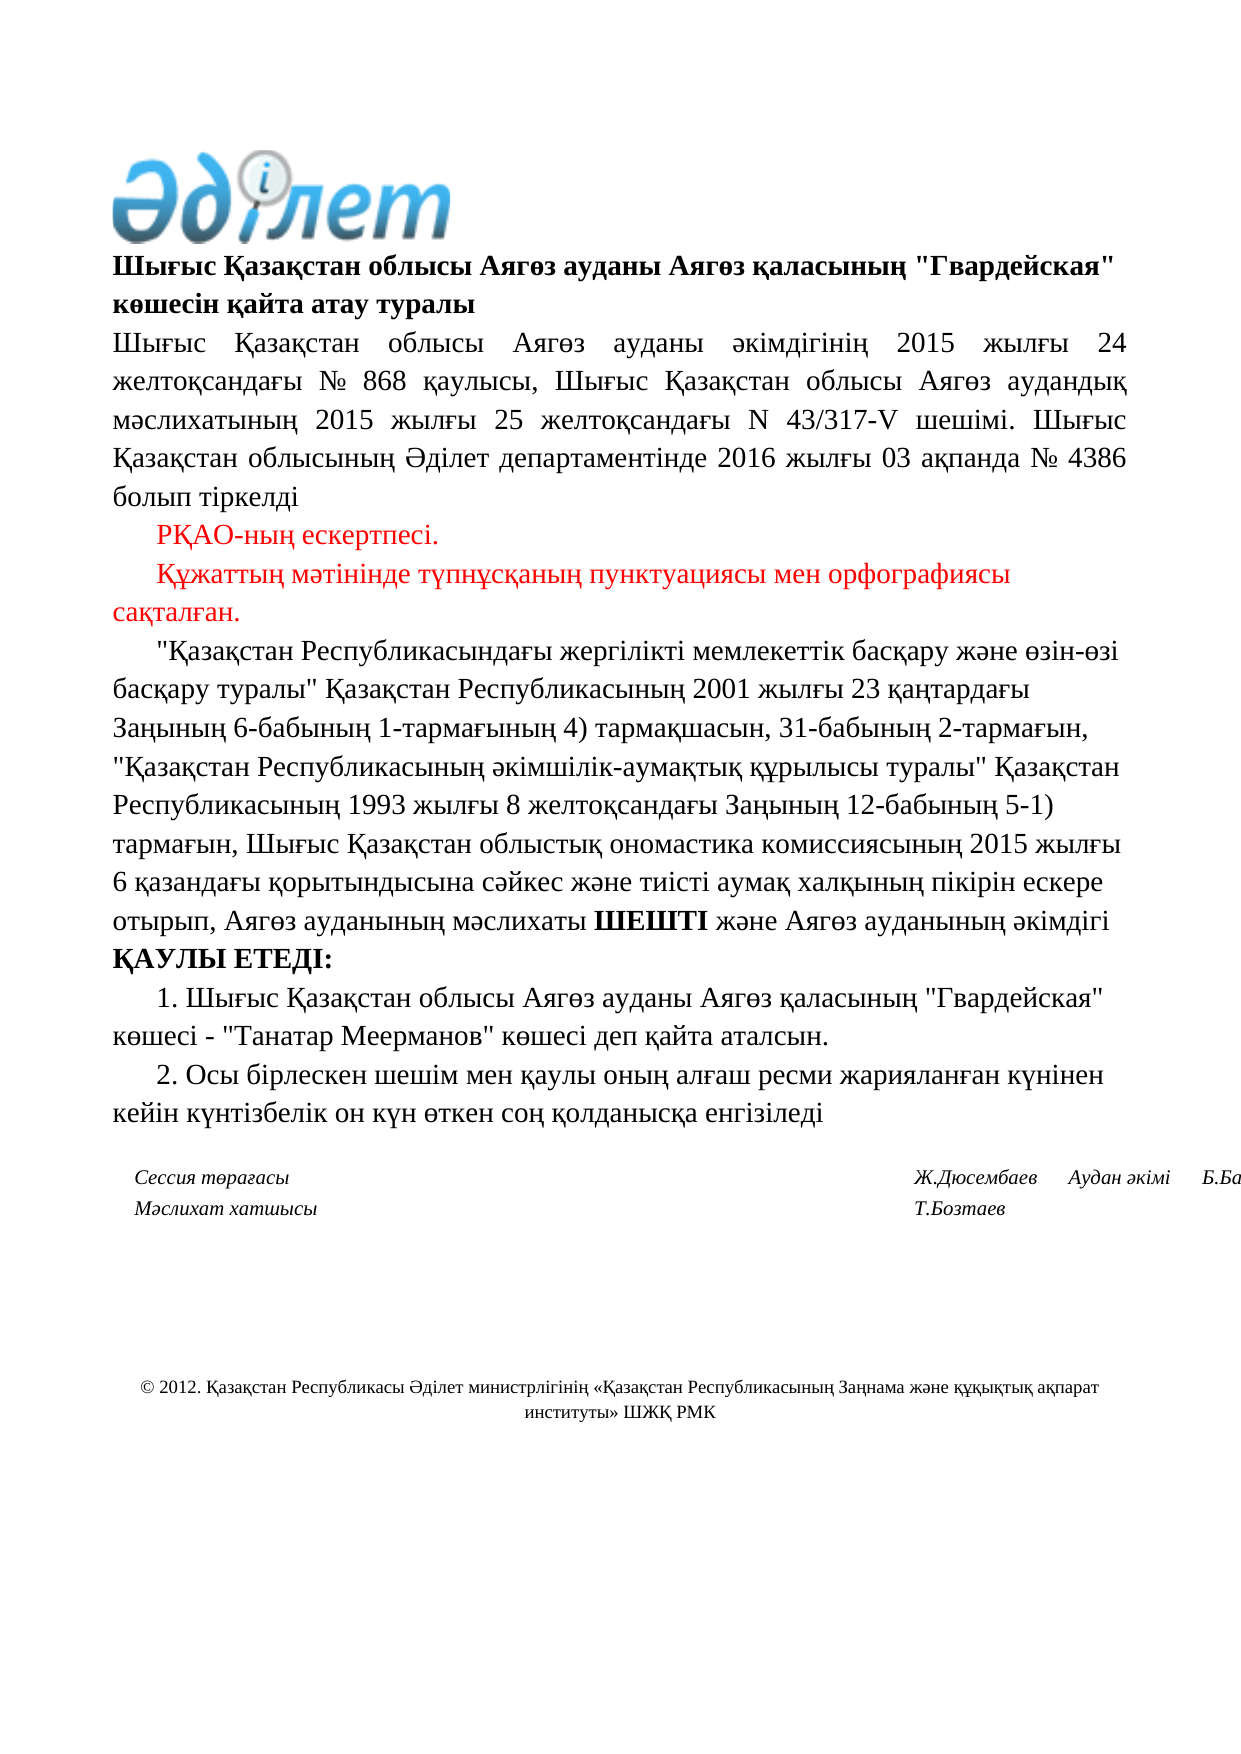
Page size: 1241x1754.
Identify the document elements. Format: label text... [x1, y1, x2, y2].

picture [112, 150, 451, 244]
table_header Ж.Дюсембаев Аудан әкімі Б.Байахметов [912, 1163, 1240, 1194]
text РҚАО-ның ескертпесі. Құжаттың мәтінінде түпнұсқаның пунктуациясы мен орфографиясы сақталған. "Қазақстан Республикасындағы жергілікті мемлекеттік басқару және өзін-өзі басқару туралы" Қазақстан Республикасының 2001 жылғы 23 қаңтардағы Заңының 6-бабының 1-тармағының 4) тармақшасын, 31-бабының 2-тармағын, "Қазақстан Республикасының әкімшілік-аумақтық құрылысы туралы" Қазақстан Республикасының 1993 жылғы 8 желтоқсандағы Заңының 12-бабының 5-1) тармағын, Шығыс Қазақстан облыстық ономастика комиссиясының 2015 жылғы 6 қазандағы қорытындысына сәйкес және тиісті аумақ халқының пікірін ескере отырып, Аягөз ауданының мәслихаты ШЕШТІ және Аягөз ауданының әкімдігі ҚАУЛЫ ЕТЕДІ: 1. Шығыс Қазақстан облысы Аягөз ауданы Аягөз қаласының "Гвардейская" көшесі - "Танатар Меерманов" көшесі деп қайта аталсын. 2. Осы бірлескен шешім мен қаулы оның алғаш ресми жарияланған күнінен кейін күнтiзбелiк он күн өткен соң қолданысқа енгiзiледi [112, 517, 1128, 1159]
table_cell Мәслихат хатшысы [101, 1194, 912, 1225]
table_cell Т.Бозтаев [912, 1194, 1240, 1225]
table_header Сессия төрағасы [101, 1163, 912, 1194]
text © 2012. Қазақстан Республикасы Әділет министрлігінің «Қазақстан Республикасының Заңнама және құқықтық ақпарат институты» ШЖҚ РМК [112, 1376, 1128, 1423]
text Шығыс Қазақстан облысы Аягөз ауданы әкімдігінің 2015 жылғы 24 желтоқсандағы № 868 қаулысы, Шығыс Қазақстан облысы Аягөз аудандық мәслихатының 2015 жылғы 25 желтоқсандағы N 43/317-V шешімі. Шығыс Қазақстан облысының Әділет департаментінде 2016 жылғы 03 ақпанда № 4386 болып тіркелді [112, 325, 1128, 512]
text Шығыс Қазақстан облысы Аягөз ауданы Аягөз қаласының "Гвардейская" көшесін қайта атау туралы [112, 248, 1128, 320]
